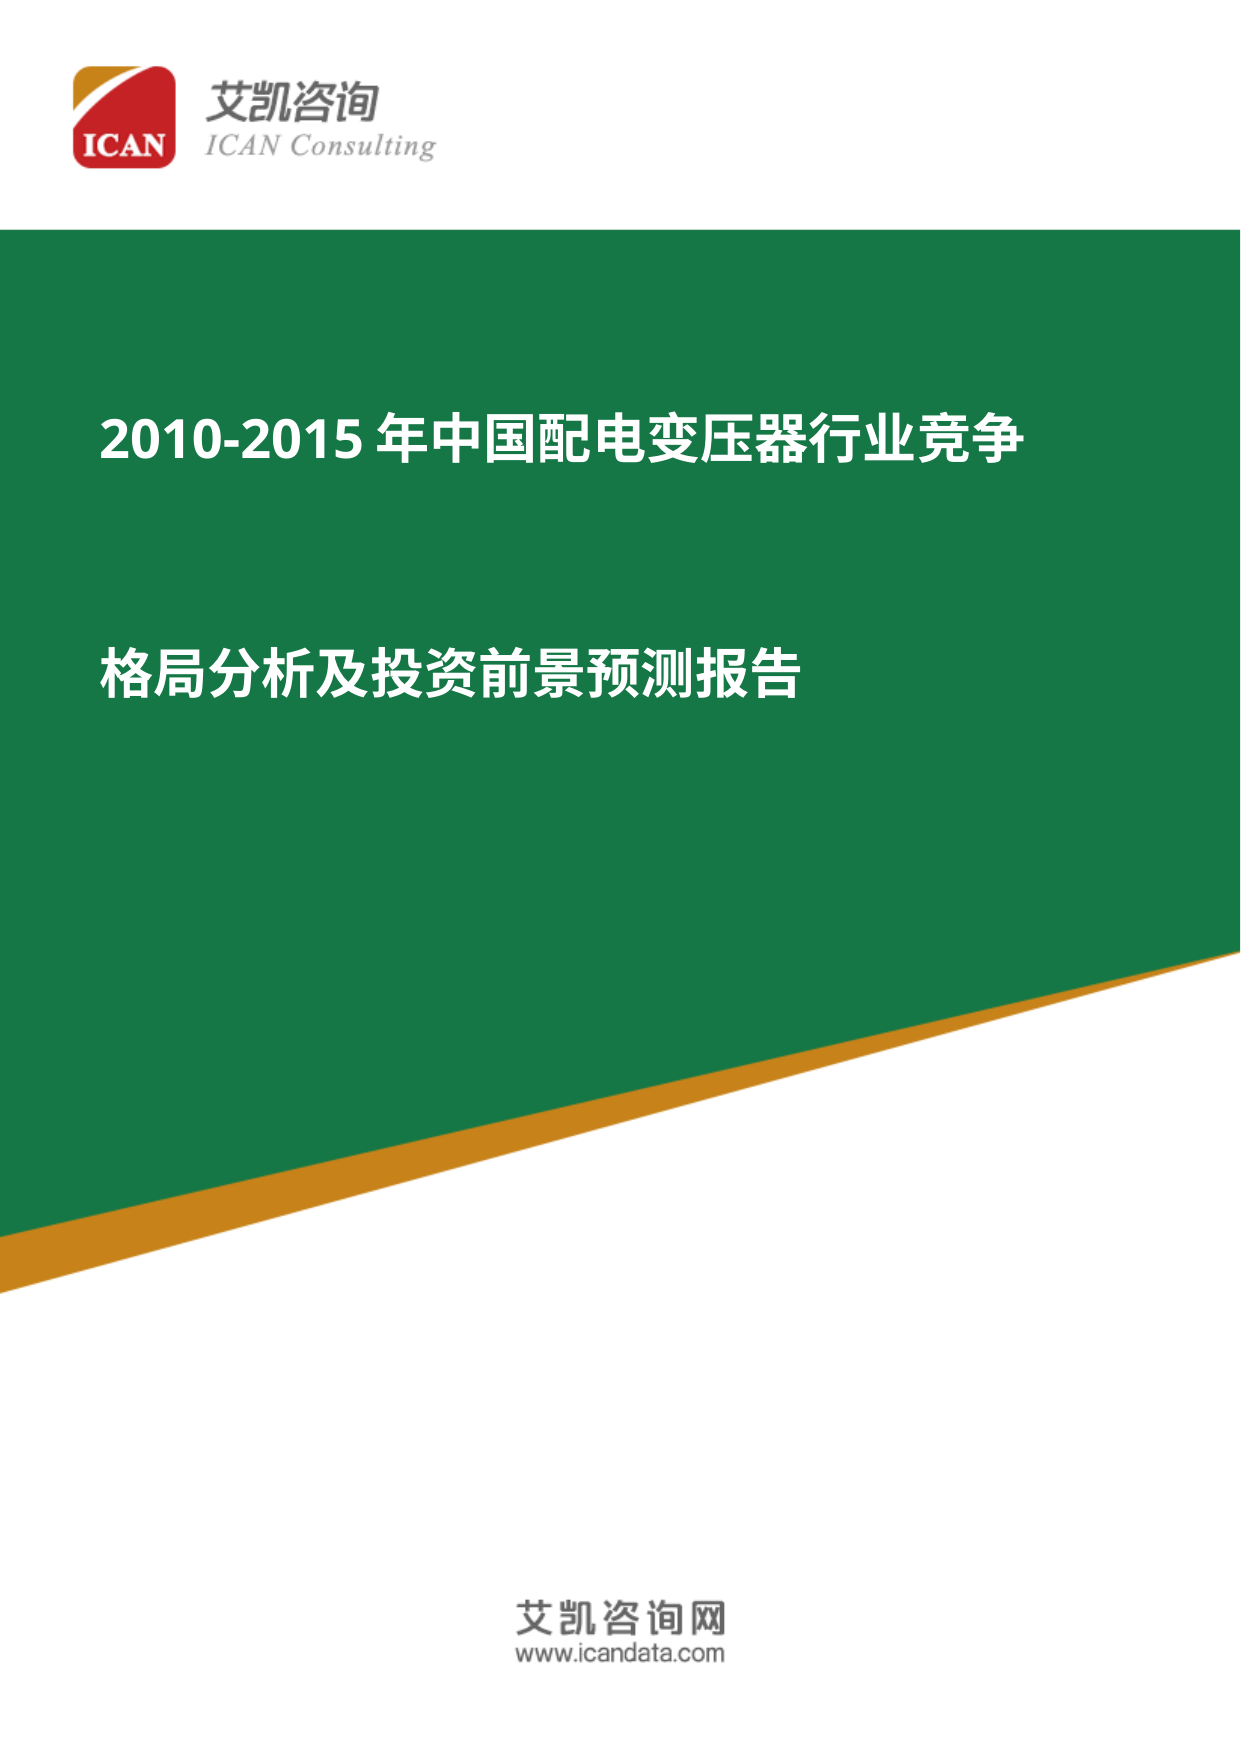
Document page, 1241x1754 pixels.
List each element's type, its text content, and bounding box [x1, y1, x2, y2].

subtitle 2010-2015年中国配电变压器行业竞争格局分析及投资前景预测报告 [99, 386, 1053, 718]
picture [0, 5, 1241, 1754]
